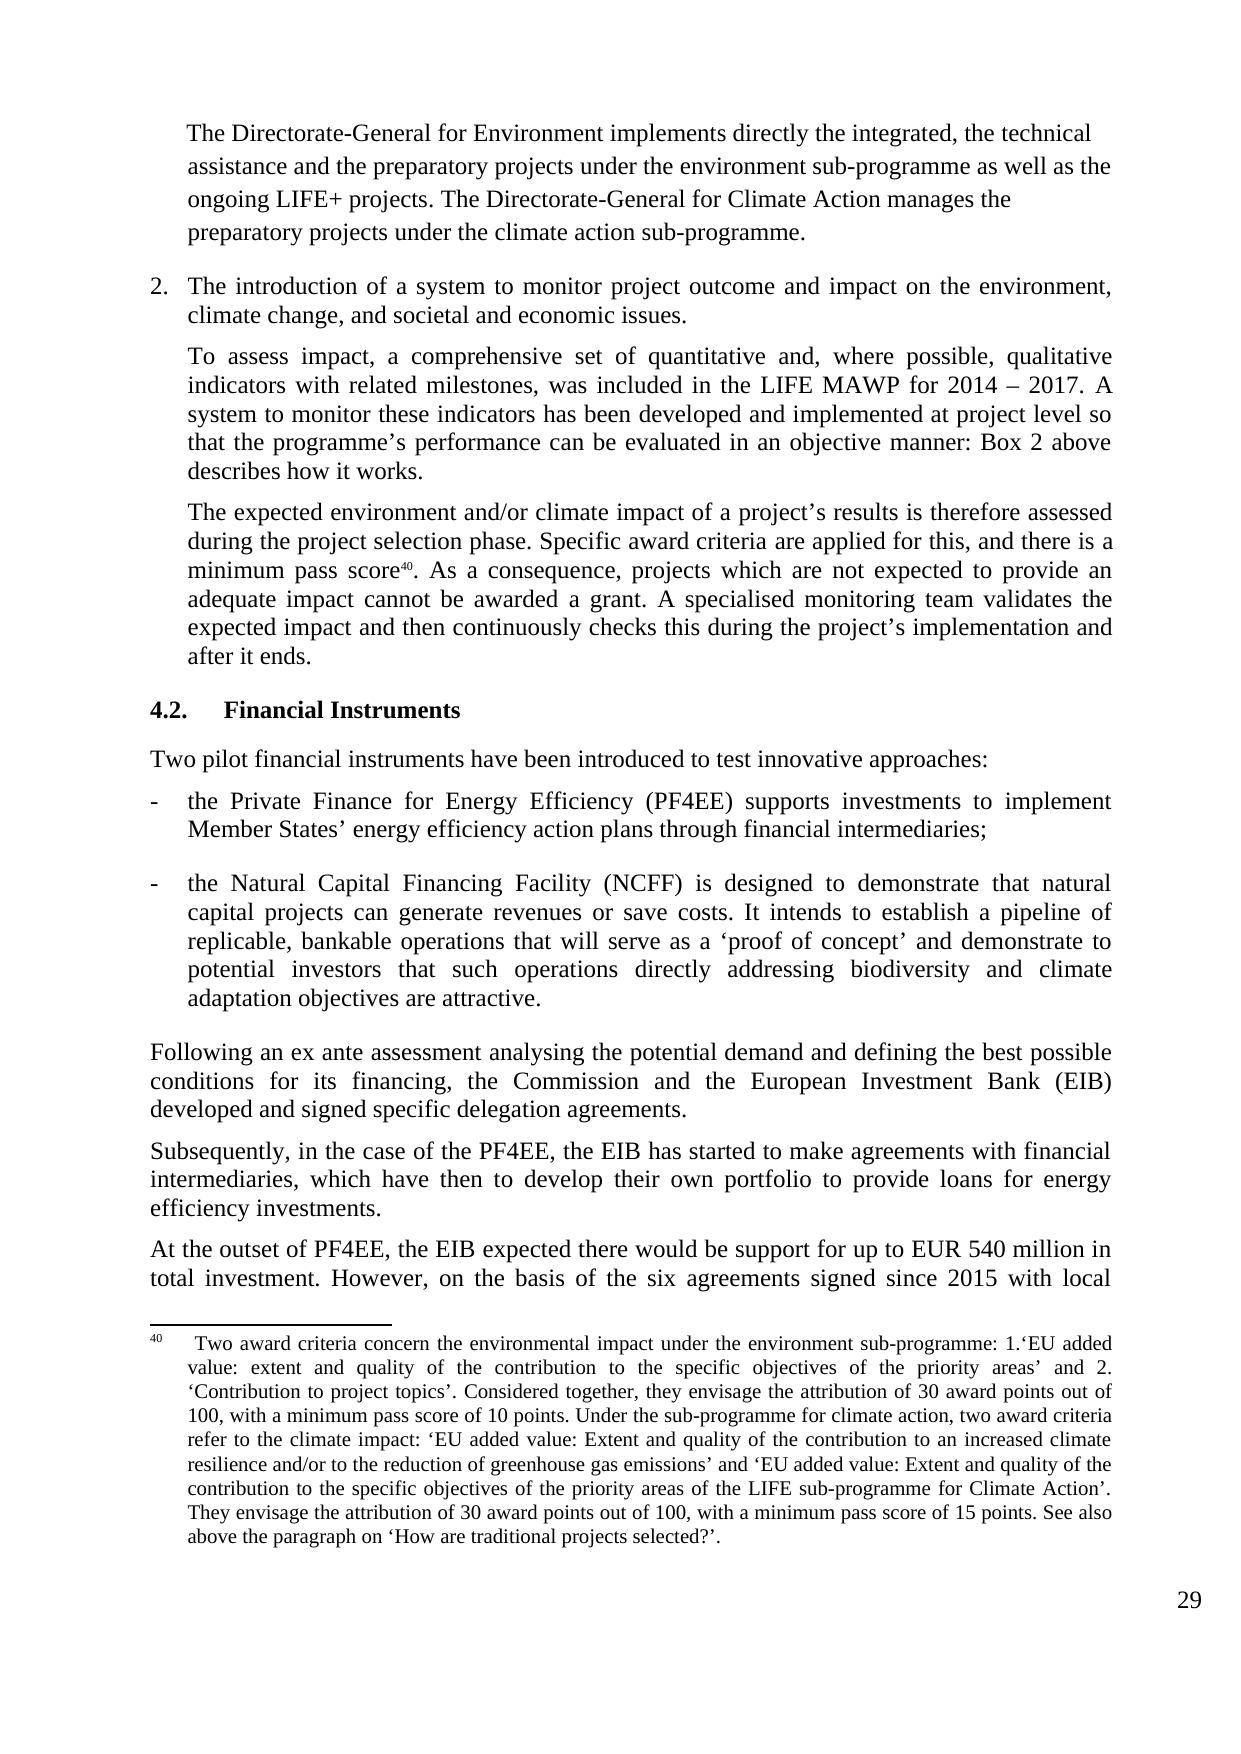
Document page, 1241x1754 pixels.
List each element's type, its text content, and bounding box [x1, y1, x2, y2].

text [150, 1234, 1113, 1292]
text Following an ex ante assessment analysing the potential demand and defining the best possible conditions for its financing, the Commission and the European Investment Bank (EIB) developed and signed specific delegation agreements. [150, 1037, 1113, 1123]
text The expected environment and/or climate impact of a project’s results is therefore assessed during the project selection phase. Specific award criteria are applied for this, and there is a minimum pass score. As a consequence, projects which are not expected to provide an adequate impact cannot be awarded a grant. A specialised monitoring team validates the expected impact and then continuously checks this during the project’s implementation and after it ends. [187, 497, 1113, 670]
subtitle 4.2. Financial Instruments [150, 695, 1113, 724]
text Two pilot financial instruments have been introduced to test innovative approaches: [150, 744, 1113, 773]
list The introduction of a system to monitor project outcome and impact on the environment, climate change, and societal and economic issues. [150, 271, 1113, 329]
list - the Private Finance for Energy Efficiency (PF4EE) supports investments to implement Member States’ energy efficiency action plans through financial intermediaries; [150, 786, 1113, 843]
text To assess impact, a comprehensive set of quantitative and, where possible, qualitative indicators with related milestones, was included in the LIFE MAWP for 2014 – 2017. A system to monitor these indicators has been developed and implemented at project level so that the programme’s performance can be evaluated in an objective manner: Box 2 above describes how it works. [187, 341, 1113, 485]
text Subsequently, in the case of the PF4EE, the EIB has started to make agreements with financial intermediaries, which have then to develop their own portfolio to provide loans for energy efficiency investments. [150, 1136, 1113, 1222]
list - the Natural Capital Financing Facility (NCFF) is designed to demonstrate that natural capital projects can generate revenues or save costs. It intends to establish a pipeline of replicable, bankable operations that will serve as a ‘proof of concept’ and demonstrate to potential investors that such operations directly addressing biodiversity and climate adaptation objectives are attractive. [150, 868, 1113, 1012]
text The Directorate-General for Environment implements directly the integrated, the technical assistance and the preparatory projects under the environment sub-programme as well as the ongoing LIFE+ projects. The Directorate-General for Climate Action manages the preparatory projects under the climate action sub-programme. [186, 118, 1113, 246]
